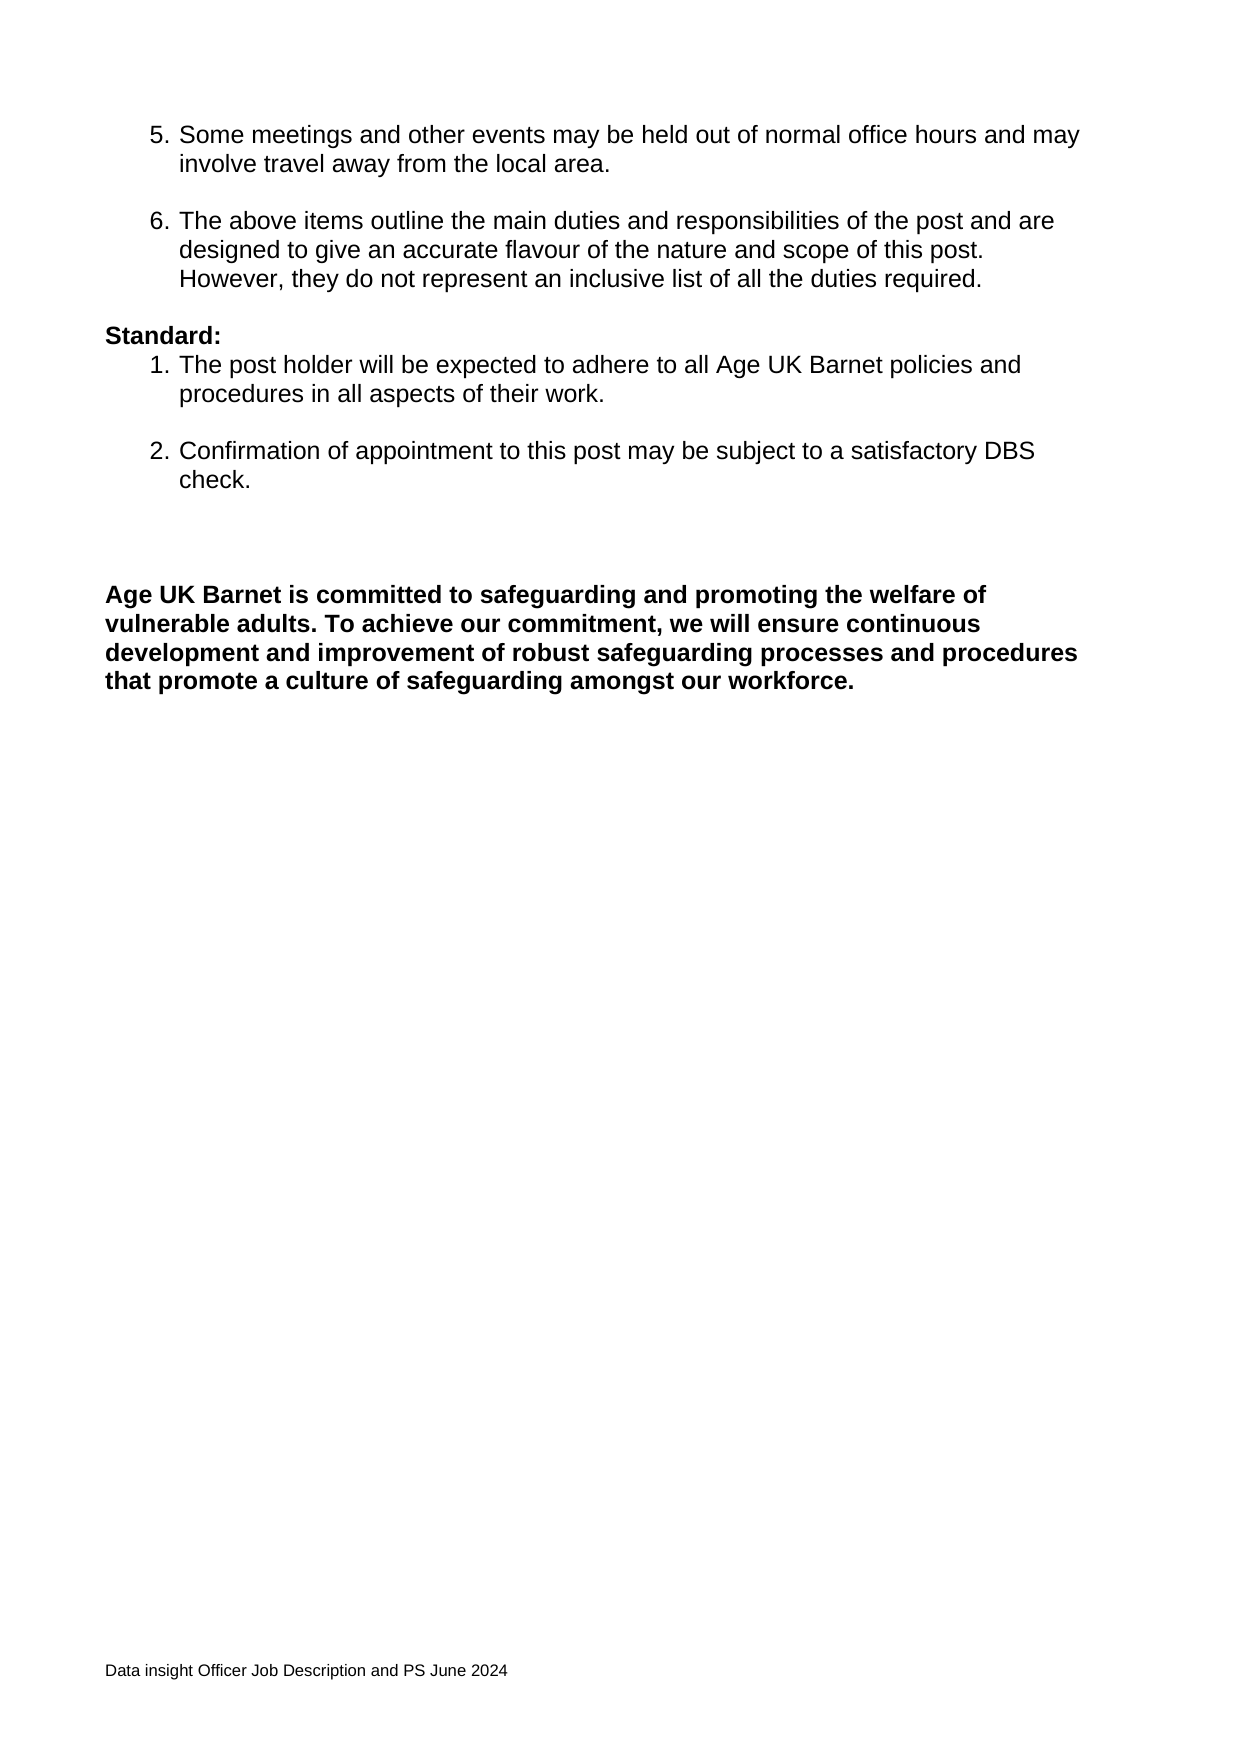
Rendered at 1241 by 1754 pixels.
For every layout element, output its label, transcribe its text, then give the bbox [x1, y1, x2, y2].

list The above items outline the main duties and responsibilities of the post and are designed to give an accurate flavour of the nature and scope of this post. However, they do not represent an inclusive list of all the duties required. [149, 206, 1090, 292]
text Standard: [105, 321, 1090, 350]
list The post holder will be expected to adhere to all Age UK Barnet policies and procedures in all aspects of their work. [149, 350, 1090, 407]
list Confirmation of appointment to this post may be subject to a satisfactory DBS check. [149, 436, 1090, 494]
text Age UK Barnet is committed to safeguarding and promoting the welfare of vulnerable adults. To achieve our commitment, we will ensure continuous development and improvement of robust safeguarding processes and procedures that promote a culture of safeguarding amongst our workforce. [105, 580, 1090, 695]
list Some meetings and other events may be held out of normal office hours and may involve travel away from the local area. [149, 120, 1090, 177]
